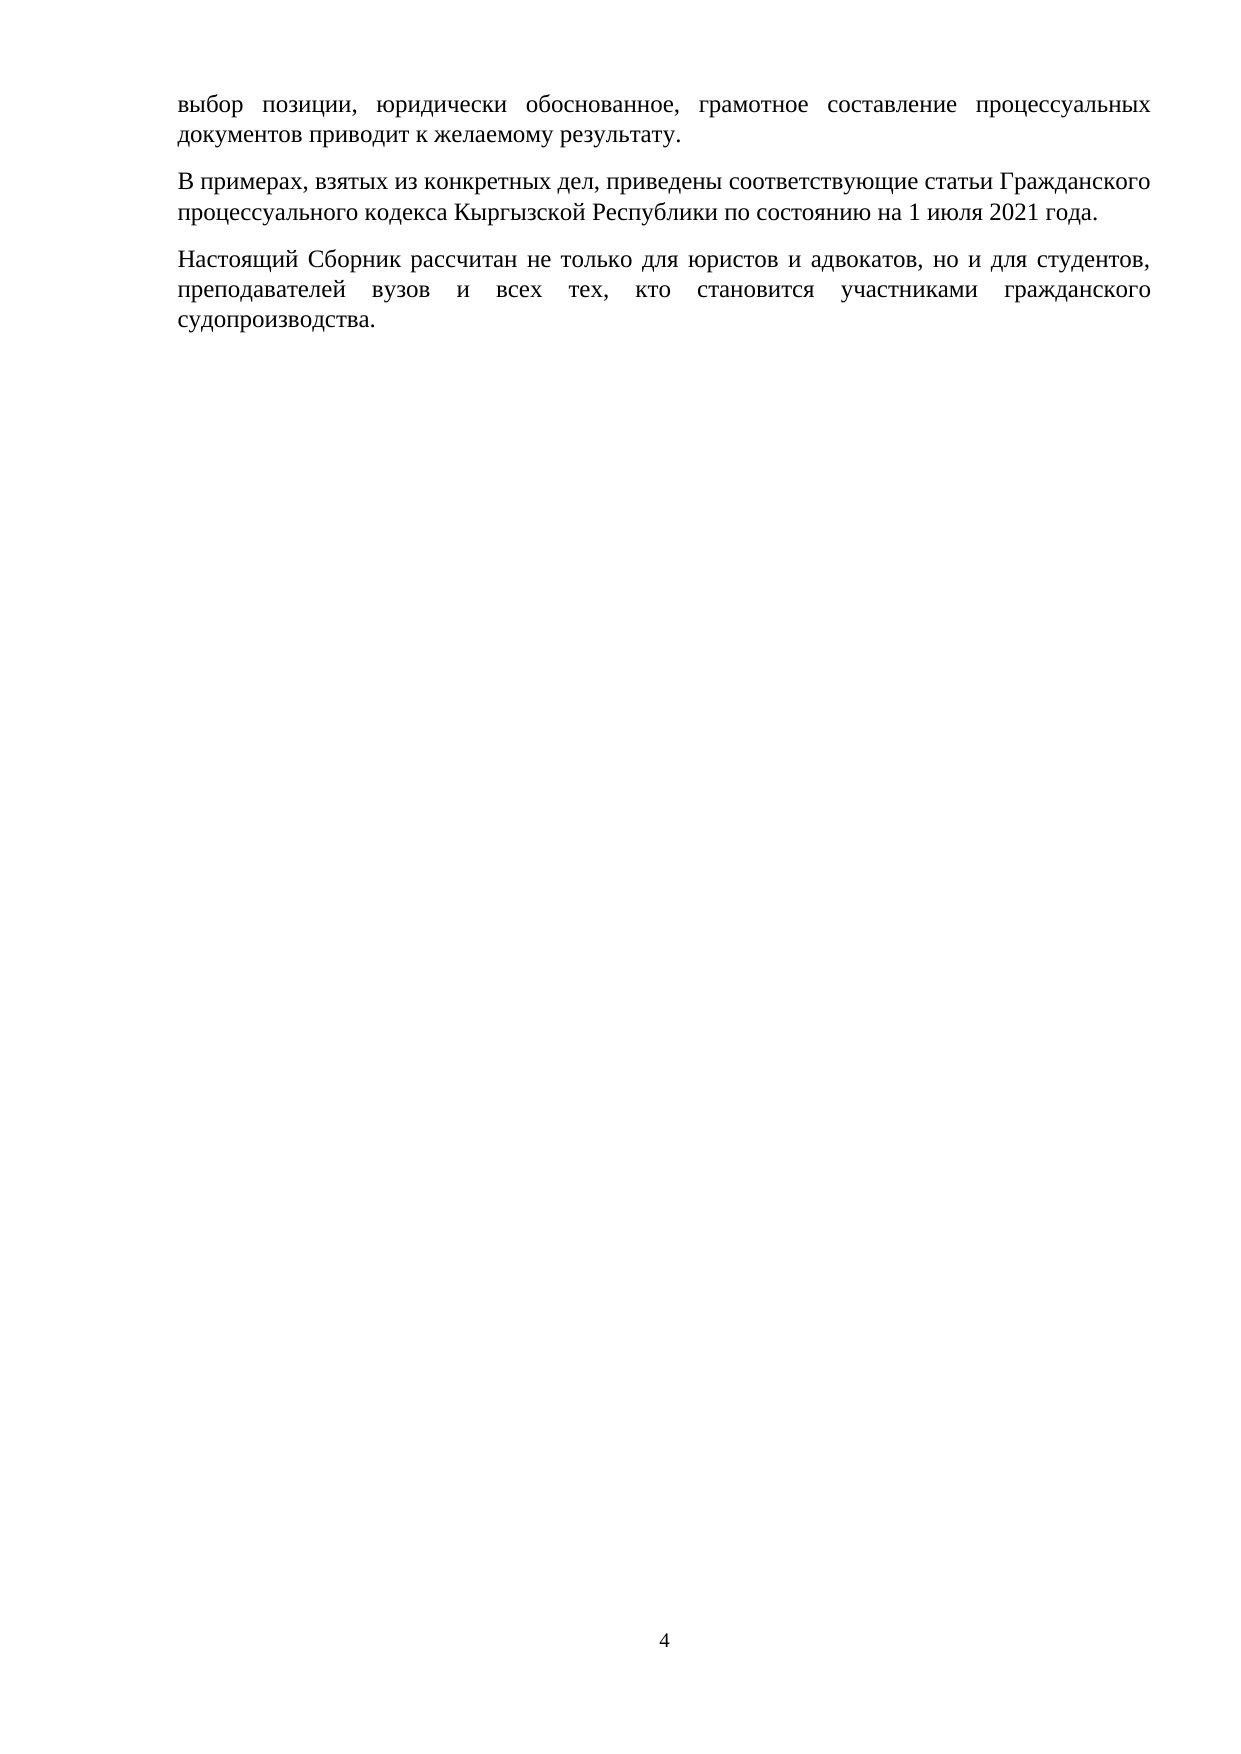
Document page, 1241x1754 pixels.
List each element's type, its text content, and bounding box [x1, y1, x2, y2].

text Настоящий Сборник рассчитан не только для юристов и адвокатов, но и для студентов, преподавателей вузов и всех тех, кто становится участниками гражданского судопроизводства. [177, 244, 1152, 333]
text В примерах, взятых из конкретных дел, приведены соответствующие статьи Гражданского процессуального кодекса Кыргызской Республики по состоянию на 1 июля 2021 года. [177, 166, 1152, 225]
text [177, 89, 1152, 148]
